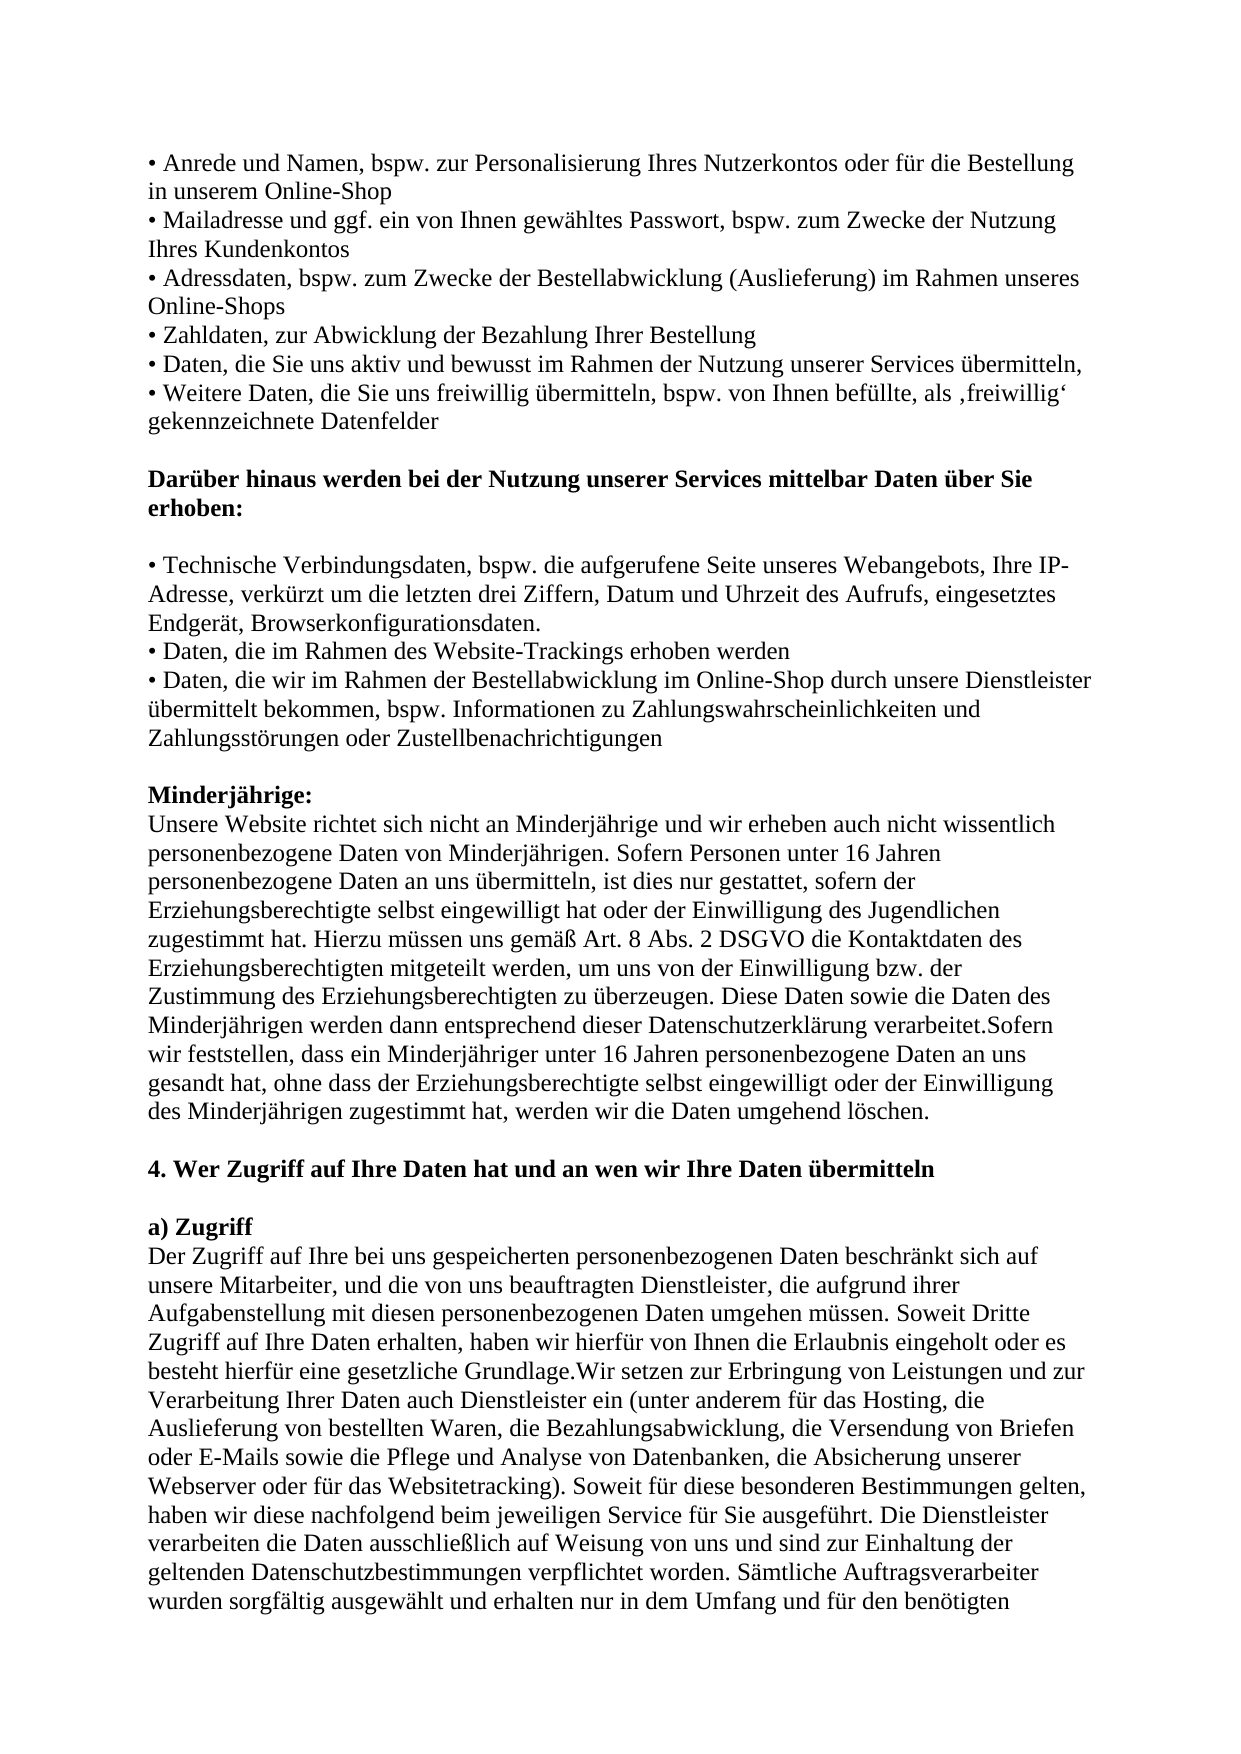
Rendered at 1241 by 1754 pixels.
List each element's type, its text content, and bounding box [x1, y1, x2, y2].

text 4. Wer Zugriff auf Ihre Daten hat und an wen wir Ihre Daten übermitteln [148, 1154, 1093, 1183]
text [148, 1212, 1093, 1615]
text • Anrede und Namen, bspw. zur Personalisierung Ihres Nutzerkontos oder für die Bestellung in unserem Online-Shop • Mailadresse und ggf. ein von Ihnen gewähltes Passwort, bspw. zum Zwecke der Nutzung Ihres Kundenkontos • Adressdaten, bspw. zum Zwecke der Bestellabwicklung (Auslieferung) im Rahmen unseres Online-Shops • Zahldaten, zur Abwicklung der Bezahlung Ihrer Bestellung • Daten, die Sie uns aktiv und bewusst im Rahmen der Nutzung unserer Services übermitteln, • Weitere Daten, die Sie uns freiwillig übermitteln, bspw. von Ihnen befüllte, als ‚freiwillig‘ gekennzeichnete Datenfelder Darüber hinaus werden bei der Nutzung unserer Services mittelbar Daten über Sie erhoben: • Technische Verbindungsdaten, bspw. die aufgerufene Seite unseres Webangebots, Ihre IP-Adresse, verkürzt um die letzten drei Ziffern, Datum und Uhrzeit des Aufrufs, eingesetztes Endgerät, Browserkonfigurationsdaten. • Daten, die im Rahmen des Website-Trackings erhoben werden • Daten, die wir im Rahmen der Bestellabwicklung im Online-Shop durch unsere Dienstleister übermittelt bekommen, bspw. Informationen zu Zahlungswahrscheinlichkeiten und Zahlungsstörungen oder Zustellbenachrichtigungen Minderjährige: Unsere Website richtet sich nicht an Minderjährige und wir erheben auch nicht wissentlich personenbezogene Daten von Minderjährigen. Sofern Personen unter 16 Jahren personenbezogene Daten an uns übermitteln, ist dies nur gestattet, sofern der Erziehungsberechtigte selbst eingewilligt hat oder der Einwilligung des Jugendlichen zugestimmt hat. Hierzu müssen uns gemäß Art. 8 Abs. 2 DSGVO die Kontaktdaten des Erziehungsberechtigten mitgeteilt werden, um uns von der Einwilligung bzw. der Zustimmung des Erziehungsberechtigten zu überzeugen. Diese Daten sowie die Daten des Minderjährigen werden dann entsprechend dieser Datenschutzerklärung verarbeitet.Sofern wir feststellen, dass ein Minderjähriger unter 16 Jahren personenbezogene Daten an uns gesandt hat, ohne dass der Erziehungsberechtigte selbst eingewilligt oder der Einwilligung des Minderjährigen zugestimmt hat, werden wir die Daten umgehend löschen. [148, 148, 1093, 1125]
